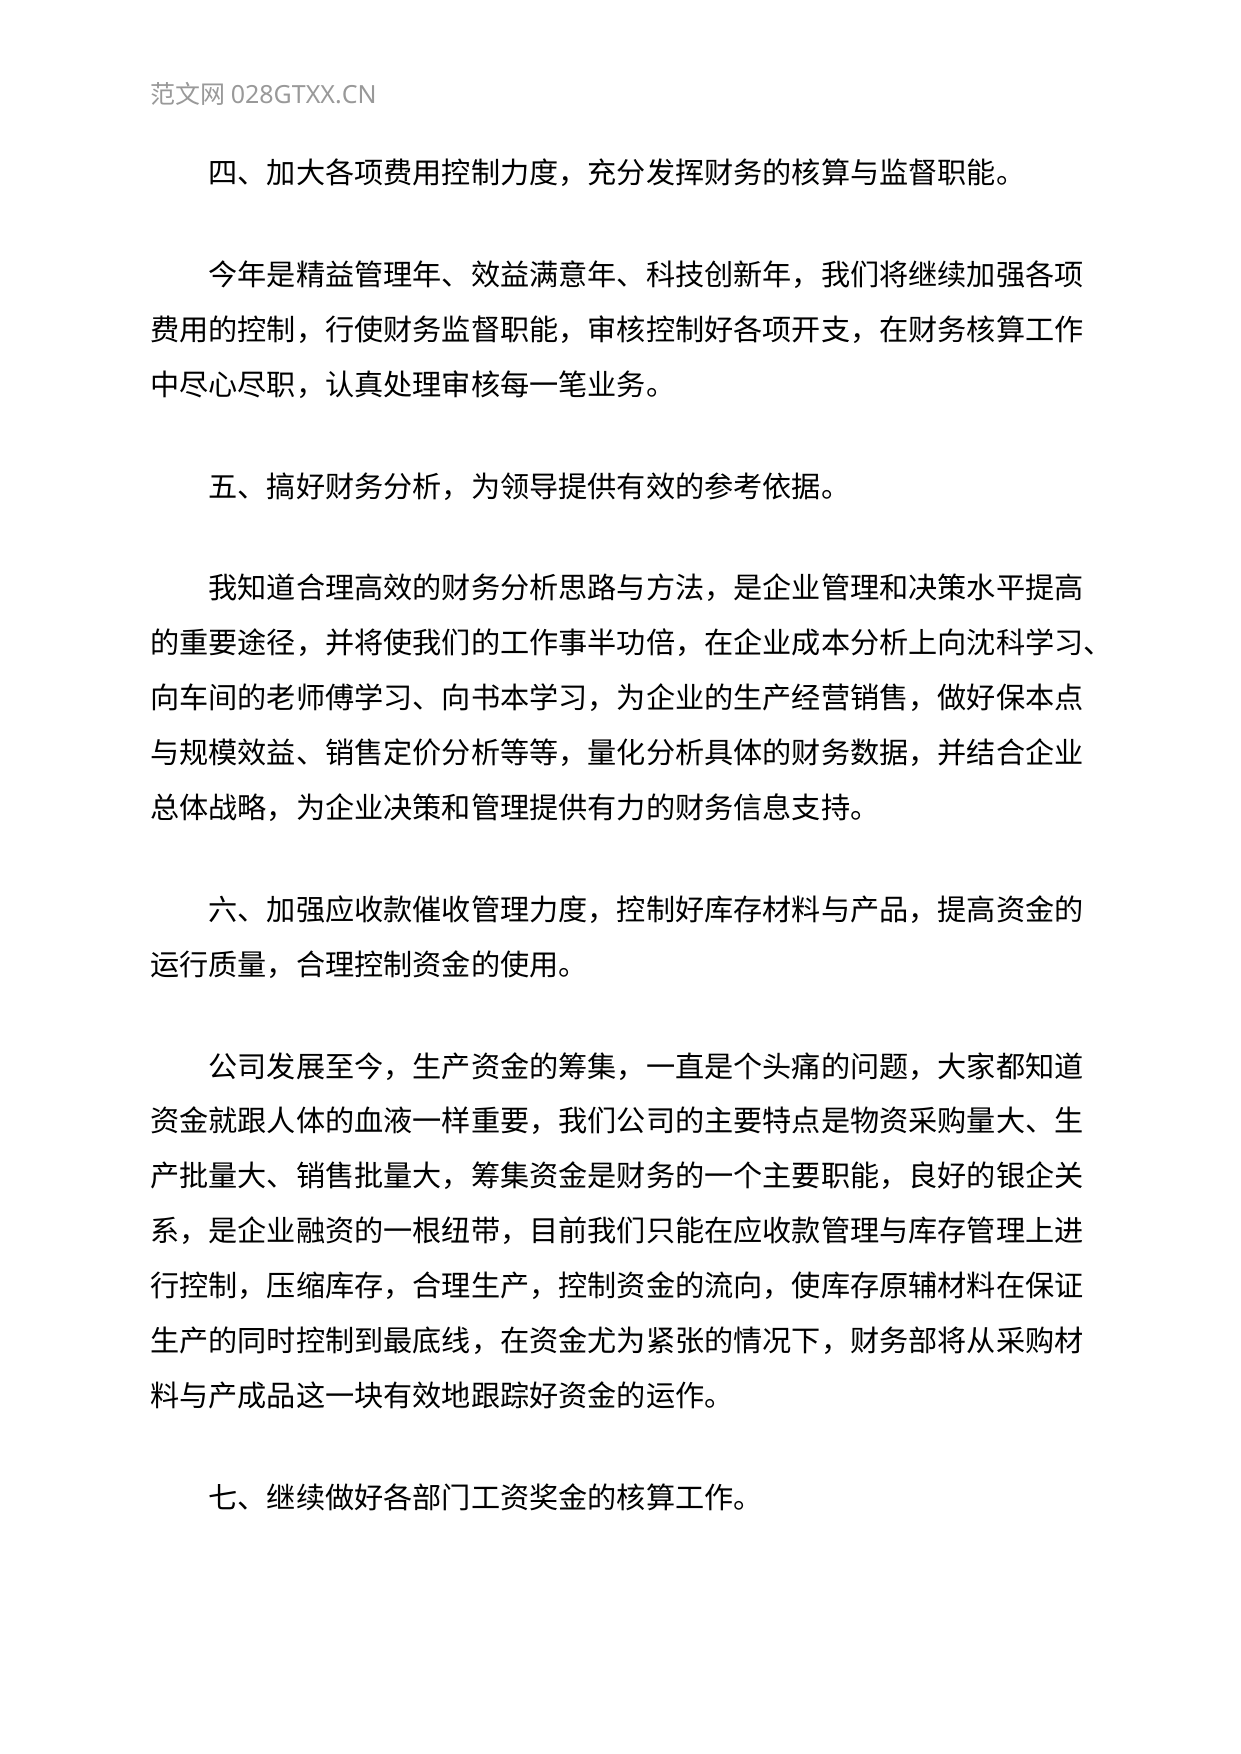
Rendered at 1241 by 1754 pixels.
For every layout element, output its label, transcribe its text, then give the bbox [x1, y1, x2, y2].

text 四、加大各项费用控制力度，充分发挥财务的核算与监督职能。 [150, 150, 1090, 192]
text 六、加强应收款催收管理力度，控制好库存材料与产品，提高资金的运行质量，合理控制资金的使用。 [150, 886, 1090, 984]
text 五、搞好财务分析，为领导提供有效的参考依据。 [150, 463, 1090, 506]
text 我知道合理高效的财务分析思路与方法，是企业管理和决策水平提高的重要途径，并将使我们的工作事半功倍，在企业成本分析上向沈科学习、向车间的老师傅学习、向书本学习，为企业的生产经营销售，做好保本点与规模效益、销售定价分析等等，量化分析具体的财务数据，并结合企业总体战略，为企业决策和管理提供有力的财务信息支持。 [150, 565, 1090, 827]
text 公司发展至今，生产资金的筹集，一直是个头痛的问题，大家都知道资金就跟人体的血液一样重要，我们公司的主要特点是物资采购量大、生产批量大、销售批量大，筹集资金是财务的一个主要职能，良好的银企关系，是企业融资的一根纽带，目前我们只能在应收款管理与库存管理上进行控制，压缩库存，合理生产，控制资金的流向，使库存原辅材料在保证生产的同时控制到最底线，在资金尤为紧张的情况下，财务部将从采购材料与产成品这一块有效地跟踪好资金的运作。 [150, 1043, 1090, 1415]
text 今年是精益管理年、效益满意年、科技创新年，我们将继续加强各项费用的控制，行使财务监督职能，审核控制好各项开支，在财务核算工作中尽心尽职，认真处理审核每一笔业务。 [150, 252, 1090, 404]
text 七、继续做好各部门工资奖金的核算工作。 [150, 1474, 1090, 1517]
